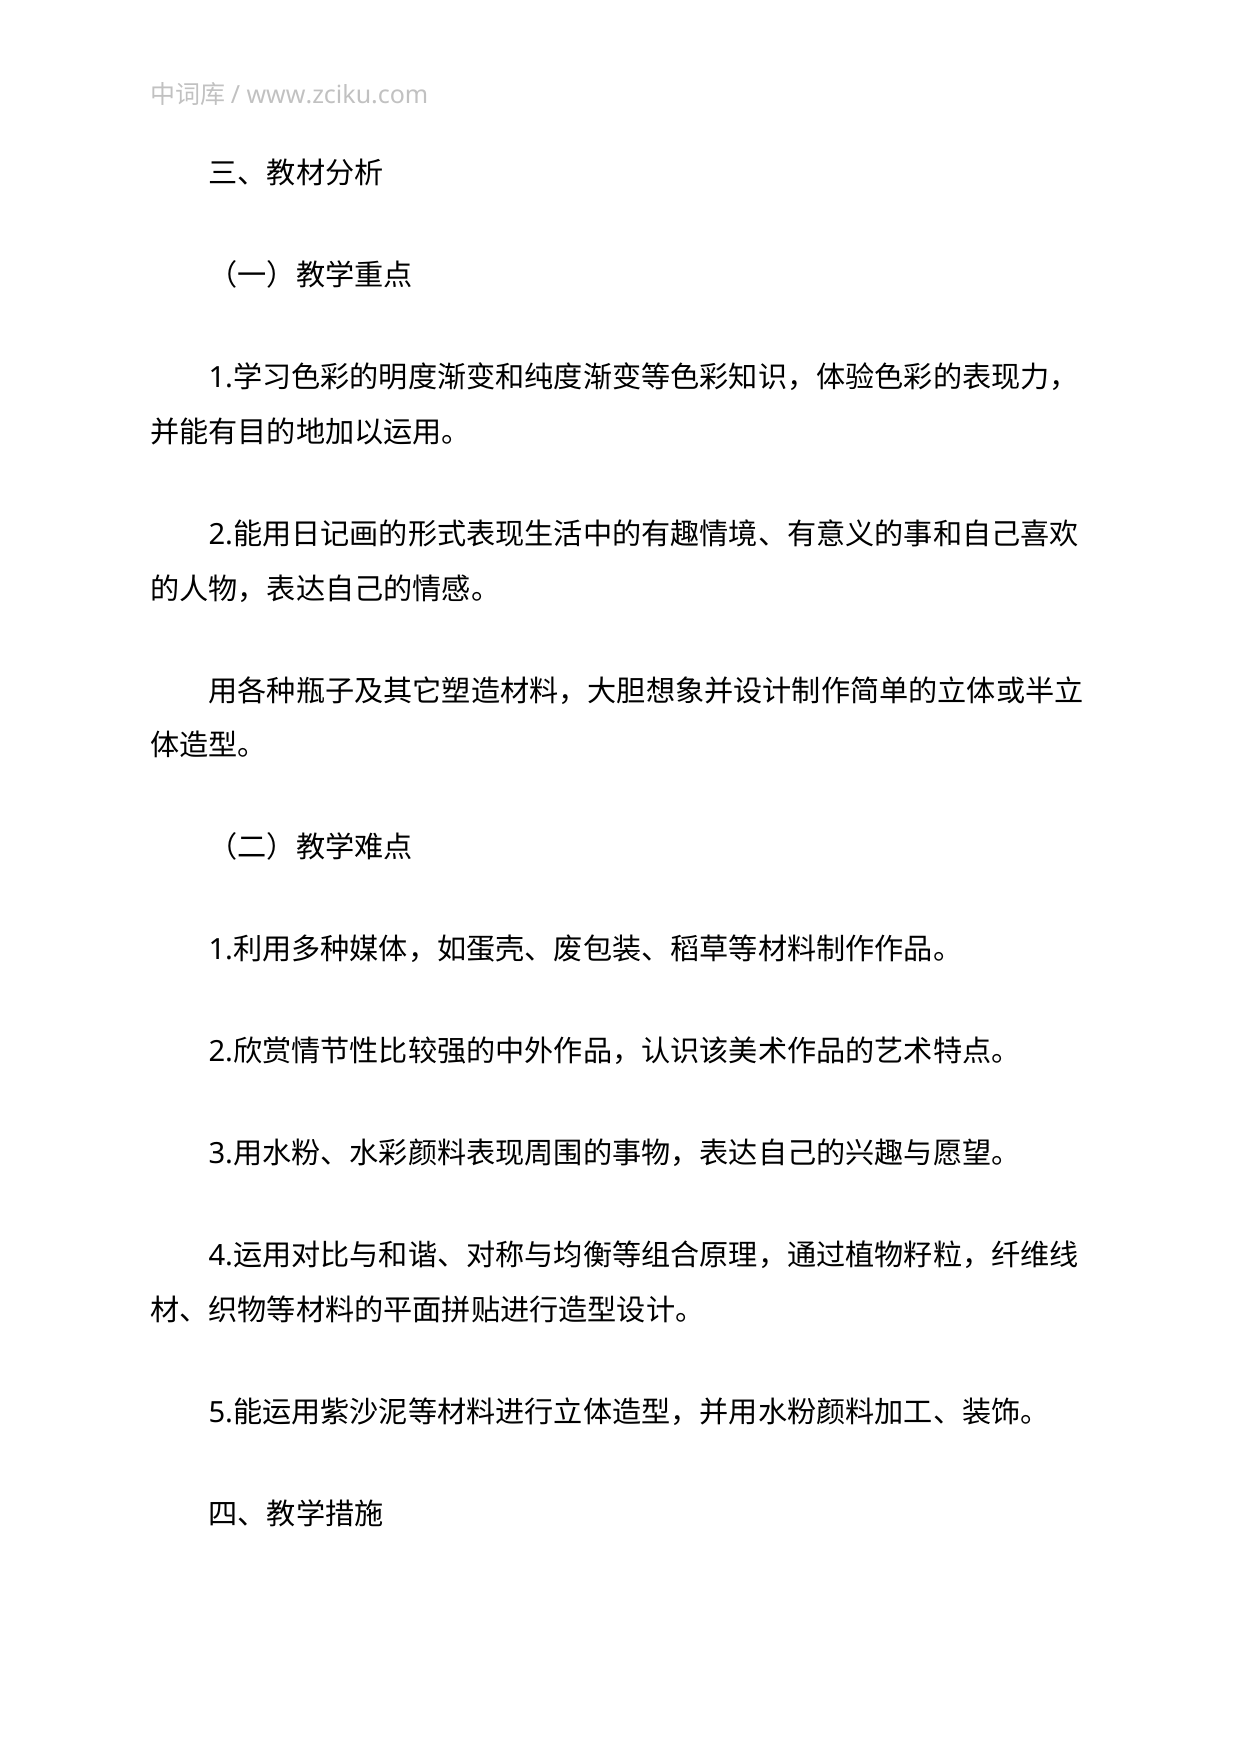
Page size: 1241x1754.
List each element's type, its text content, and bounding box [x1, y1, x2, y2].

text 5.能运用紫沙泥等材料进行立体造型，并用水粉颜料加工、装饰。 [150, 1388, 1090, 1431]
text （二）教学难点 [150, 824, 1090, 866]
text 2.能用日记画的形式表现生活中的有趣情境、有意义的事和自己喜欢的人物，表达自己的情感。 [150, 510, 1090, 608]
text （一）教学重点 [150, 252, 1090, 294]
text 用各种瓶子及其它塑造材料，大胆想象并设计制作简单的立体或半立体造型。 [150, 667, 1090, 764]
text 1.利用多种媒体，如蛋壳、废包装、稻草等材料制作作品。 [150, 926, 1090, 968]
text 4.运用对比与和谐、对称与均衡等组合原理，通过植物籽粒，纤维线材、织物等材料的平面拼贴进行造型设计。 [150, 1231, 1090, 1329]
text 三、教材分析 [150, 150, 1090, 192]
text 3.用水粉、水彩颜料表现周围的事物，表达自己的兴趣与愿望。 [150, 1129, 1090, 1172]
text 2.欣赏情节性比较强的中外作品，认识该美术作品的艺术特点。 [150, 1027, 1090, 1070]
text 1.学习色彩的明度渐变和纯度渐变等色彩知识，体验色彩的表现力，并能有目的地加以运用。 [150, 353, 1090, 451]
text 四、教学措施 [150, 1490, 1090, 1532]
